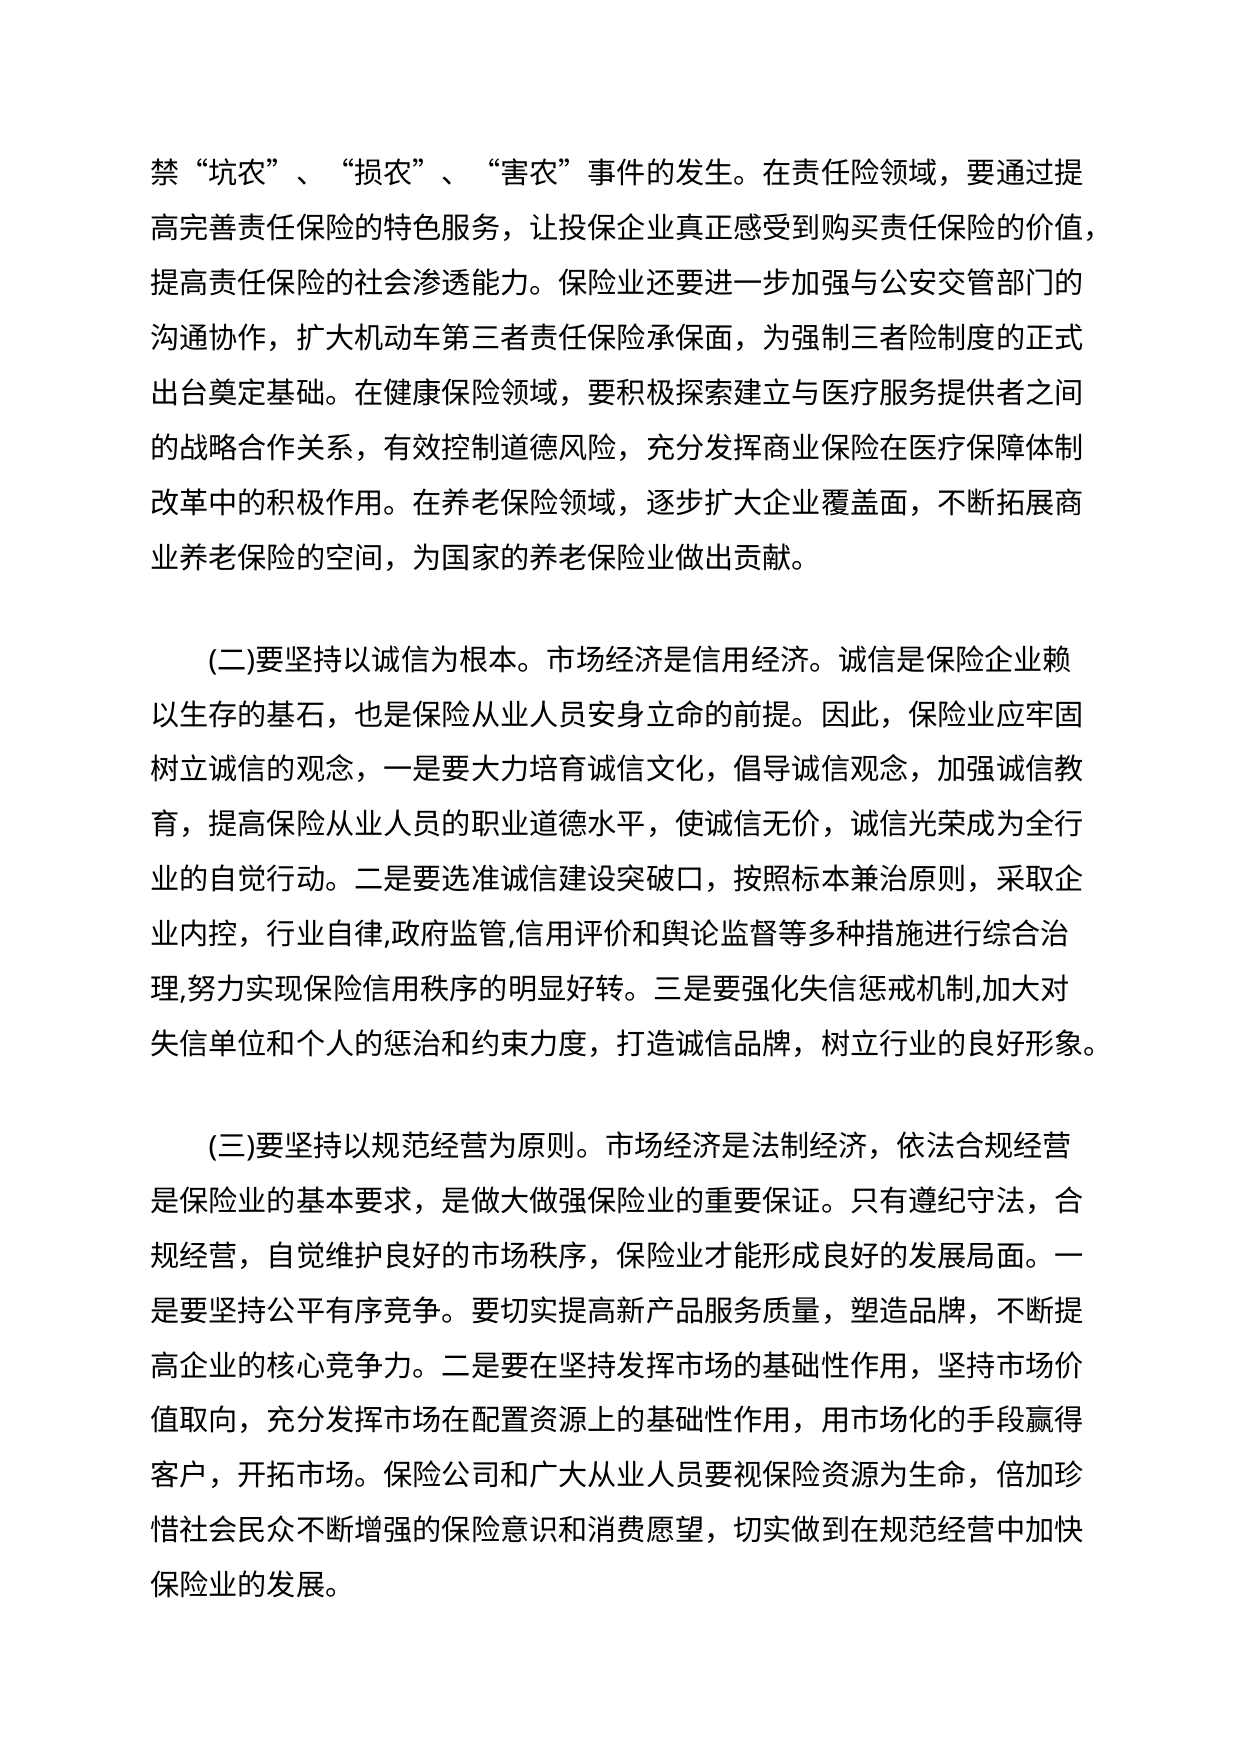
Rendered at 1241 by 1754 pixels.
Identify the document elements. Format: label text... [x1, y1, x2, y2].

text (二)要坚持以诚信为根本。市场经济是信用经济。诚信是保险企业赖以生存的基石，也是保险从业人员安身立命的前提。因此，保险业应牢固树立诚信的观念，一是要大力培育诚信文化，倡导诚信观念，加强诚信教育，提高保险从业人员的职业道德水平，使诚信无价，诚信光荣成为全行业的自觉行动。二是要选准诚信建设突破口，按照标本兼治原则，采取企业内控，行业自律,政府监管,信用评价和舆论监督等多种措施进行综合治理,努力实现保险信用秩序的明显好转。三是要强化失信惩戒机制,加大对失信单位和个人的惩治和约束力度，打造诚信品牌，树立行业的良好形象。 [150, 636, 1090, 1063]
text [150, 150, 1090, 577]
text (三)要坚持以规范经营为原则。市场经济是法制经济，依法合规经营是保险业的基本要求，是做大做强保险业的重要保证。只有遵纪守法，合规经营，自觉维护良好的市场秩序，保险业才能形成良好的发展局面。一是要坚持公平有序竞争。要切实提高新产品服务质量，塑造品牌，不断提高企业的核心竞争力。二是要在坚持发挥市场的基础性作用，坚持市场价值取向，充分发挥市场在配置资源上的基础性作用，用市场化的手段赢得客户，开拓市场。保险公司和广大从业人员要视保险资源为生命，倍加珍惜社会民众不断增强的保险意识和消费愿望，切实做到在规范经营中加快保险业的发展。 [150, 1122, 1090, 1604]
